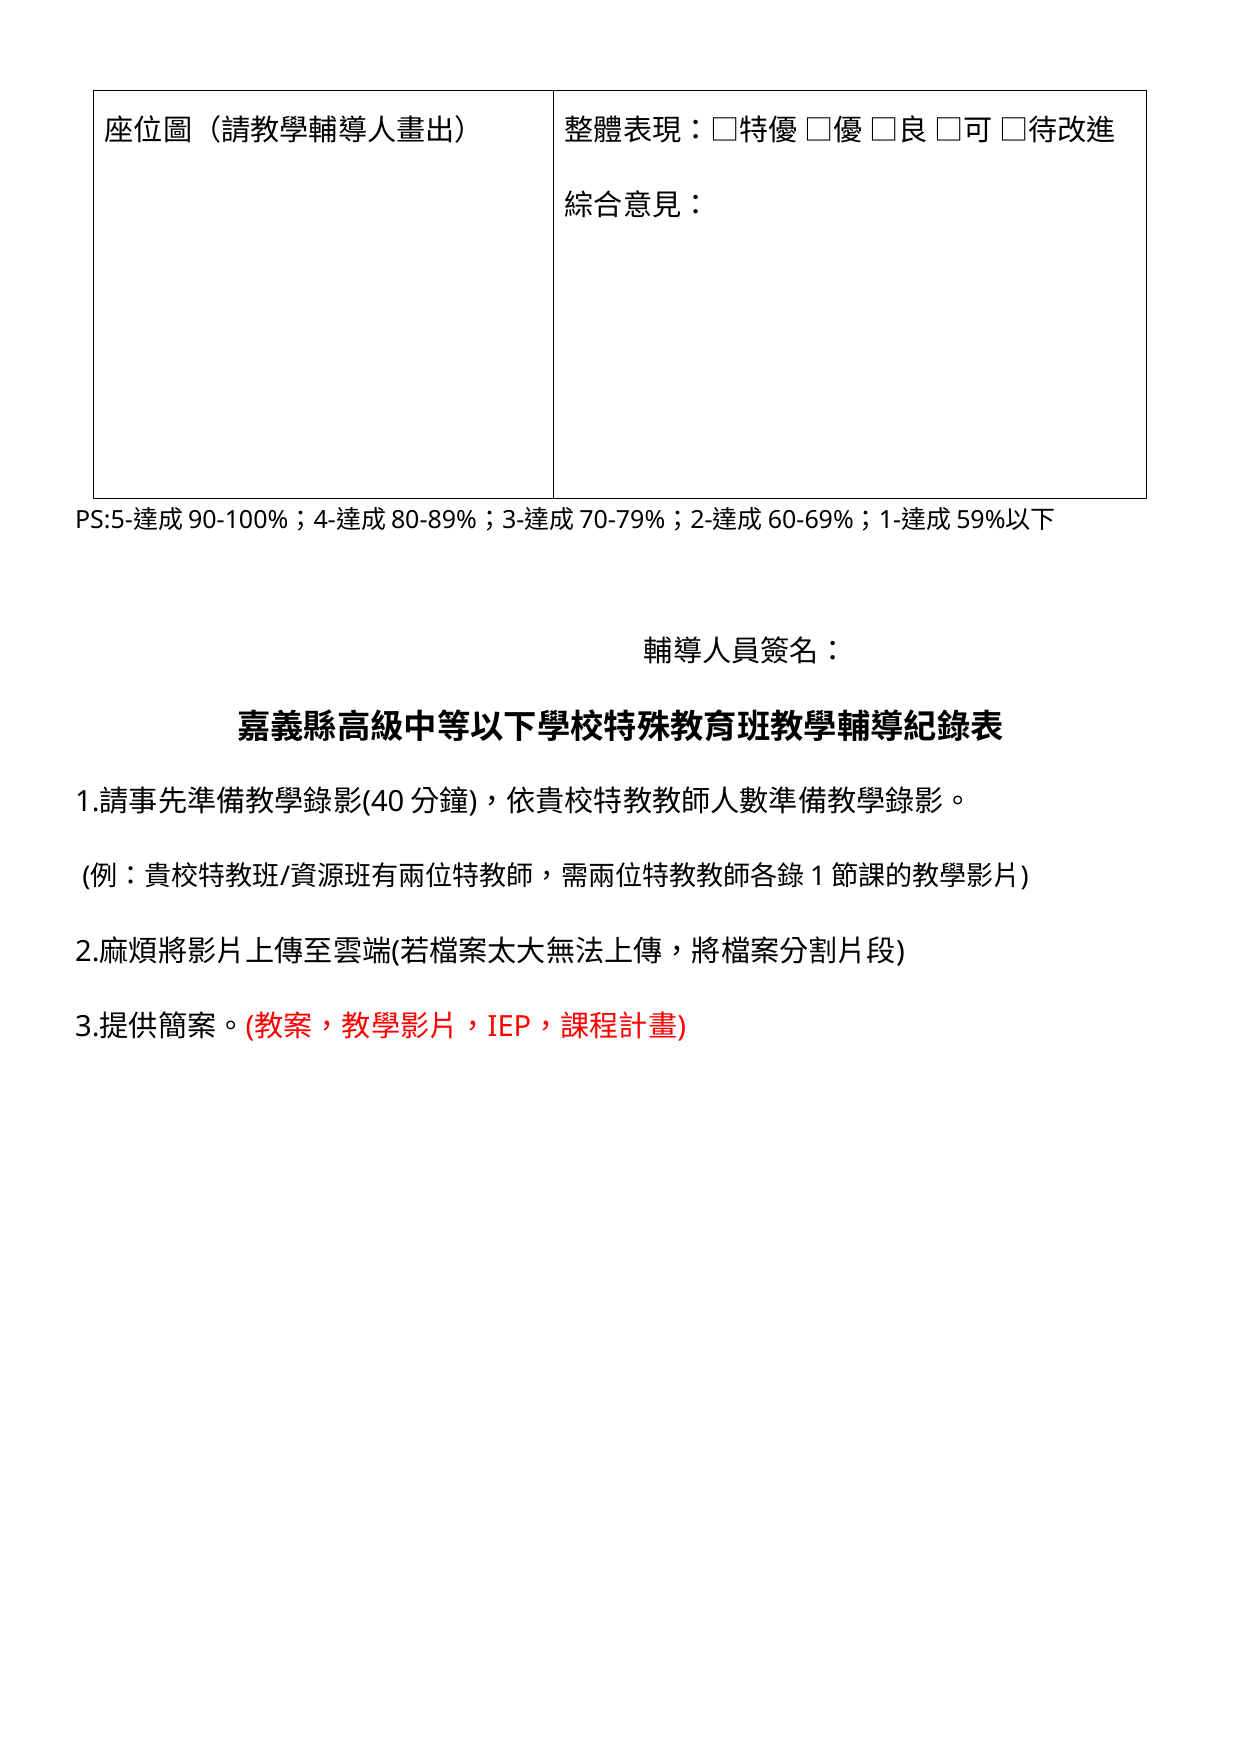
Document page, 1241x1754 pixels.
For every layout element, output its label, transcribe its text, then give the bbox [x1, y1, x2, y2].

text PS:5-達成90-100%；4-達成80-89%；3-達成70-79%；2-達成60-69%；1-達成59%以下 [75, 499, 1165, 536]
table_cell 座位圖（請教學輔導人畫出） [94, 91, 553, 498]
text 輔導人員簽名： [75, 611, 1165, 686]
text 3.提供簡案。(教案，教學影片，IEP，課程計畫) [75, 986, 1165, 1061]
table_cell 整體表現：□特優 □優 □良 □可 □待改進 綜合意見： [554, 91, 1146, 498]
text 1.請事先準備教學錄影(40分鐘)，依貴校特教教師人數準備教學錄影。 (例：貴校特教班/資源班有兩位特教師，需兩位特教教師各錄1節課的教學影片) [75, 761, 1165, 911]
text 2.麻煩將影片上傳至雲端(若檔案太大無法上傳，將檔案分割片段) [75, 911, 1165, 986]
text 嘉義縣高級中等以下學校特殊教育班教學輔導紀錄表 [75, 686, 1165, 761]
